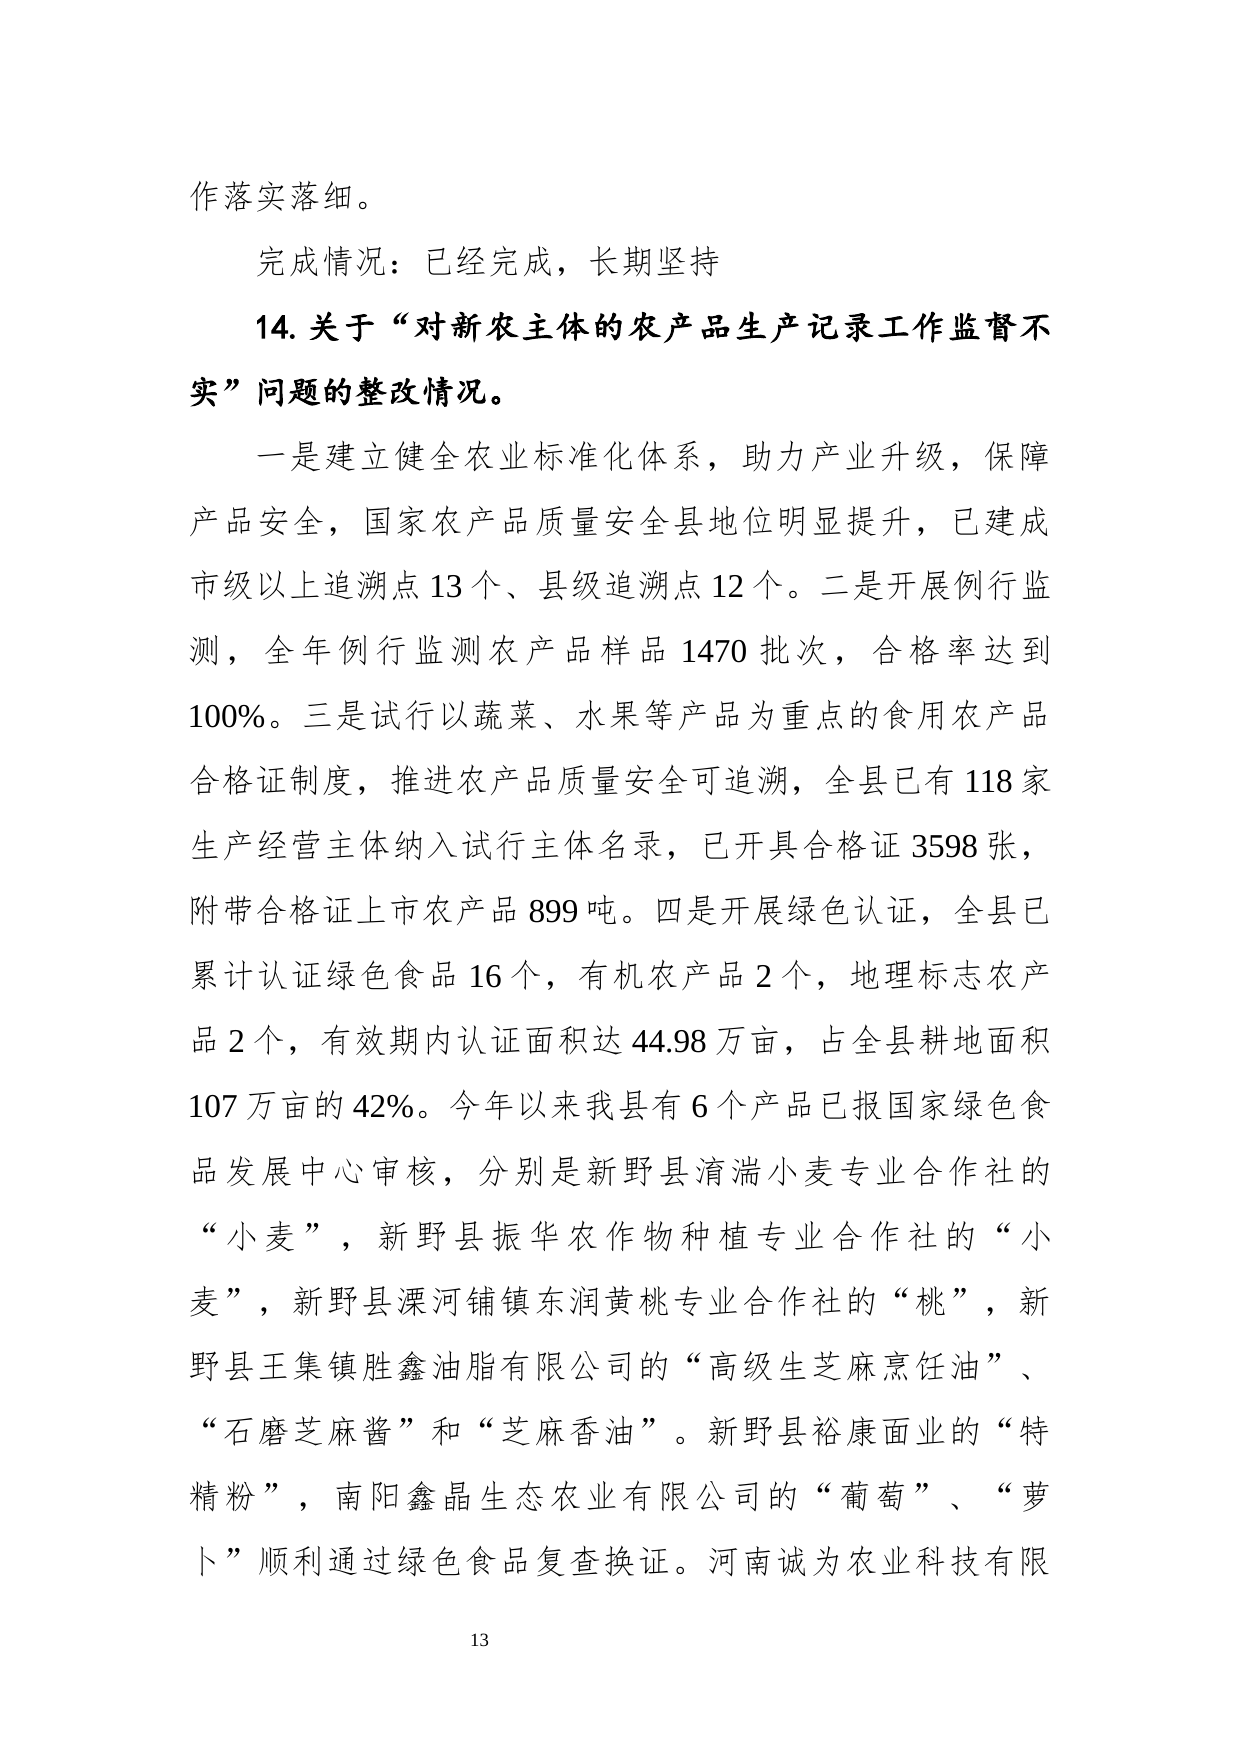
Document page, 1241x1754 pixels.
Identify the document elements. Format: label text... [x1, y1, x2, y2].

list 完成情况：已经完成，长期坚持 [187, 227, 1053, 292]
list 14.关于“对新农主体的农产品生产记录工作监督不实”问题的整改情况。 [187, 292, 1053, 422]
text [187, 422, 1053, 1592]
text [187, 162, 1053, 227]
